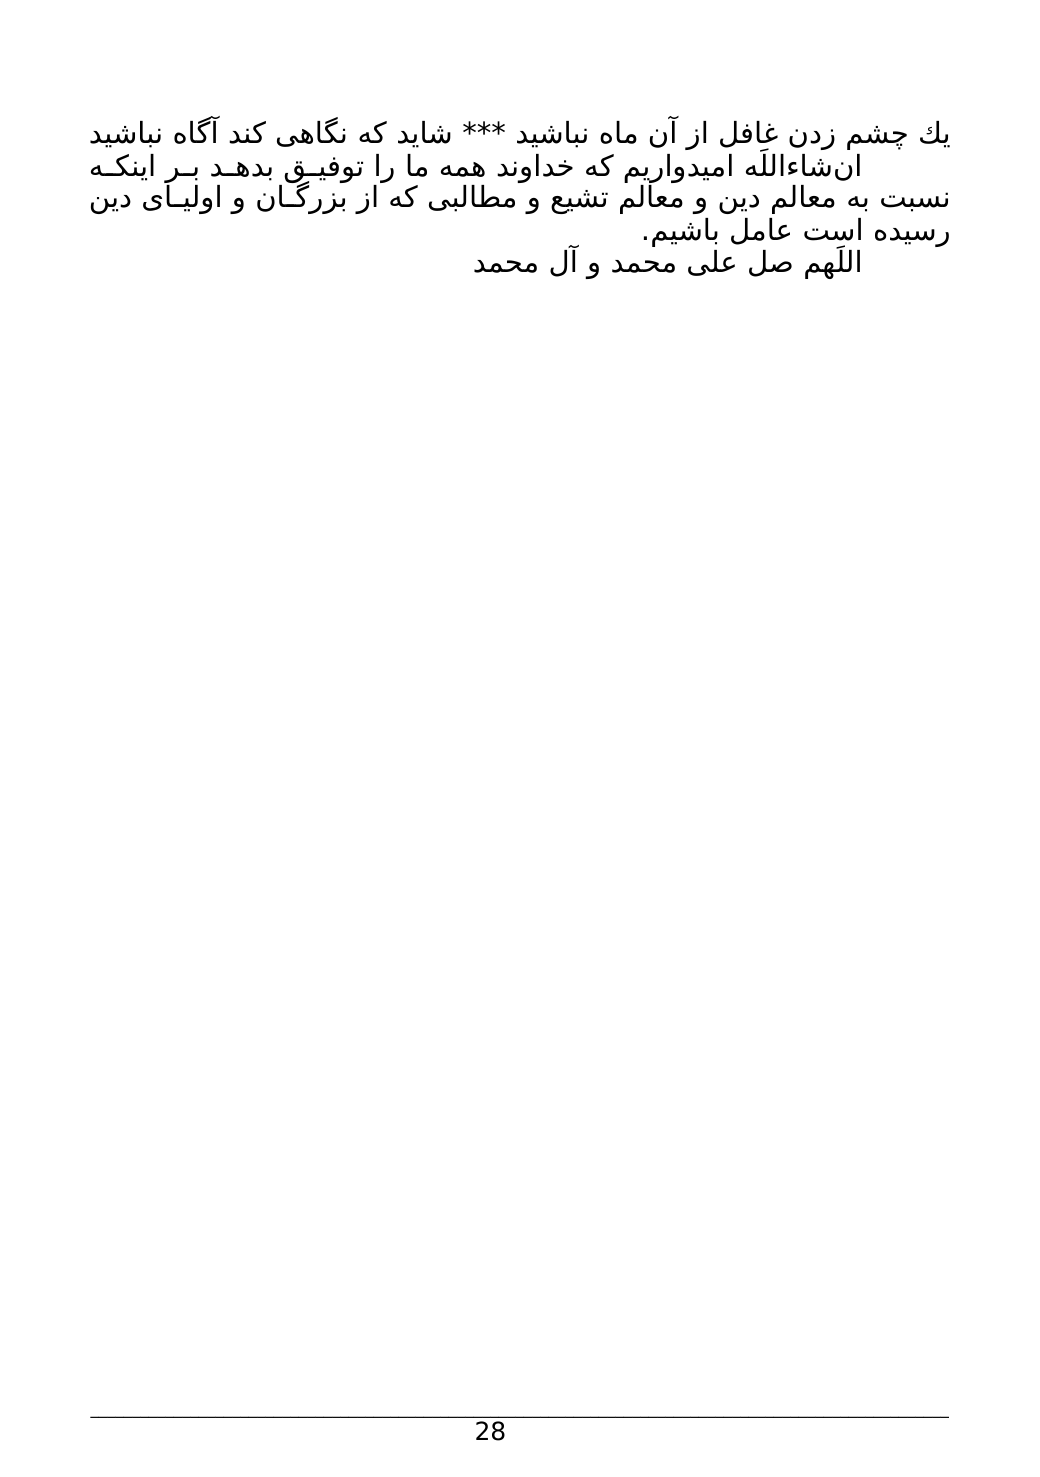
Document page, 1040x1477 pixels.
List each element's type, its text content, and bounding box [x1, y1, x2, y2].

text ان‌شاءاللَه امیدواریم كه خداوند همه ما را توفیق بدهد بر اینكه نسبت به معالم دین و معالم تشیع و مطالبی كه از بزرگان و اولیای دین رسیده است عامل باشیم. [89, 150, 951, 247]
text یك چشم زدن غافل از آن ماه نباشید *** شاید كه نگاهی كند آگاه نباشید [89, 118, 951, 150]
text اللَهم صل علی محمد و آل محمد [89, 247, 951, 279]
